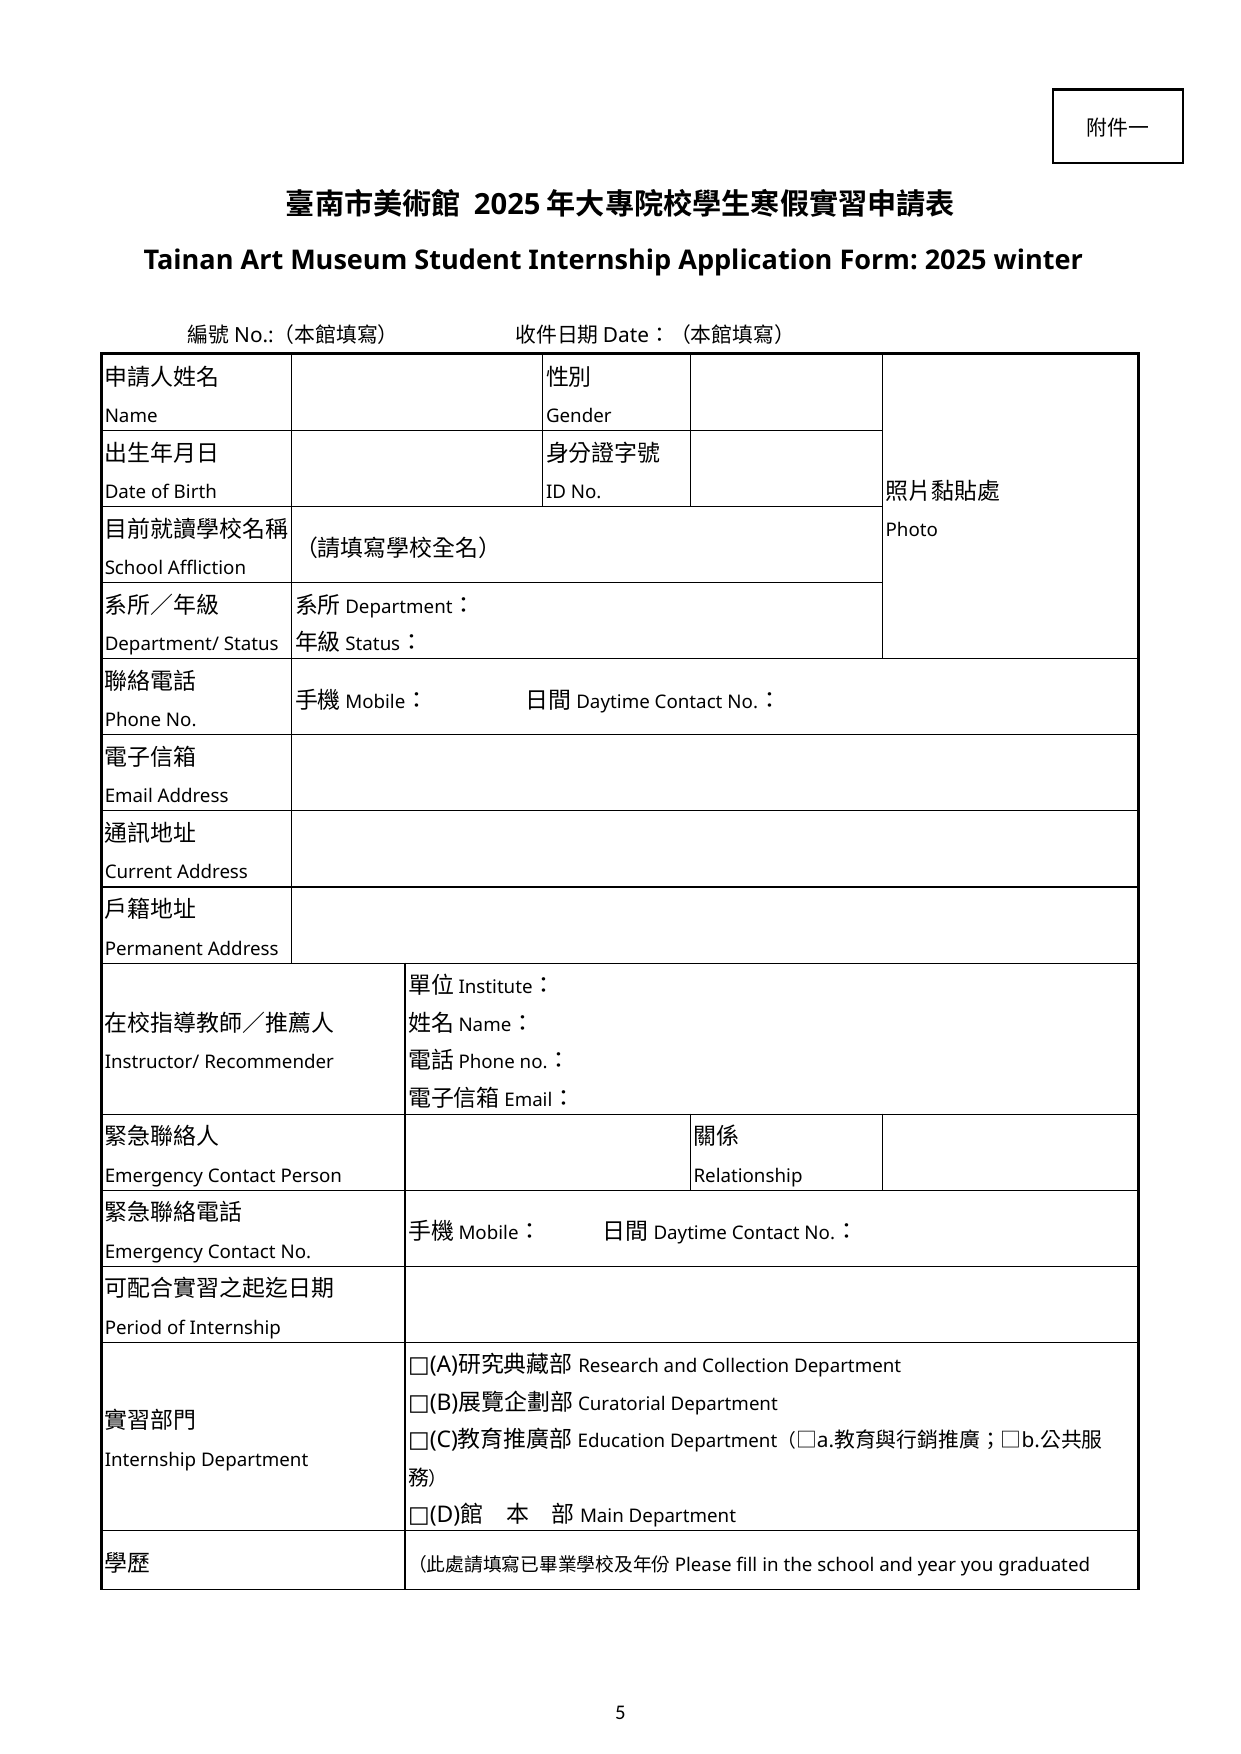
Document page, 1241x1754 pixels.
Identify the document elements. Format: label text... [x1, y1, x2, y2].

table_header 性別 Gender [543, 355, 690, 430]
table_cell 系所Department： 年級Status： [292, 583, 882, 658]
table_cell 聯絡電話 Phone No. [103, 659, 291, 734]
table_cell 手機Mobile： 日間Daytime Contact No.： [406, 1191, 1137, 1266]
table_cell （請填寫學校全名） [292, 507, 882, 582]
table_cell [292, 431, 542, 506]
table_cell [292, 735, 1137, 810]
table_cell 身分證字號 ID No. [543, 431, 690, 506]
table_cell 單位Institute： 姓名Name： 電話Phone no.： 電子信箱Email： [406, 964, 1137, 1113]
table_cell 目前就讀學校名稱 School Affliction [103, 507, 291, 582]
table_cell [406, 1115, 690, 1189]
table_cell [883, 1115, 1137, 1189]
table_cell □(A)研究典藏部 Research and Collection Department □(B)展覽企劃部 Curatorial Department □(C)教育推廣部 Education Department（□a.教育與行銷推廣；□b.公共服務） □(D)館 本 部 Main Department [406, 1343, 1137, 1530]
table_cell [406, 1531, 1137, 1588]
table_cell 關係 Relationship [691, 1115, 882, 1189]
table_cell 學歷 Education [103, 1531, 404, 1588]
text Tainan Art Museum Student Internship Application Form: 2025 winter [143, 239, 1103, 277]
table_cell 系所／年級 Department/ Status [103, 583, 291, 658]
table_cell [292, 888, 1137, 962]
table_cell 戶籍地址 Permanent Address [103, 888, 291, 962]
table_cell [691, 431, 882, 506]
table_cell 出生年月日 Date of Birth [103, 431, 291, 506]
table_cell 在校指導教師／推薦人 Instructor/ Recommender [103, 964, 404, 1113]
table_cell 電子信箱 Email Address [103, 735, 291, 810]
table_header [292, 355, 542, 430]
table_cell 通訊地址 Current Address [103, 811, 291, 886]
table_cell 可配合實習之起迄日期 Period of Internship [103, 1267, 404, 1342]
table_cell 實習部門 Internship Department [103, 1343, 404, 1530]
text 編號 No.:（本館填寫） 收件日期Date：（本館填寫） [187, 314, 1053, 352]
text 臺南市美術館 2025年大專院校學生寒假實習申請表 [187, 164, 1053, 239]
table_cell 緊急聯絡電話 Emergency Contact No. [103, 1191, 404, 1266]
table_header [691, 355, 882, 430]
table_cell [406, 1267, 1137, 1342]
table_cell [292, 811, 1137, 886]
table_cell 緊急聯絡人 Emergency Contact Person [103, 1115, 404, 1189]
table_header 照片黏貼處 Photo [883, 355, 1137, 658]
table_header 申請人姓名 Name [103, 355, 291, 430]
table_cell 手機Mobile： 日間Daytime Contact No.： [292, 659, 1137, 734]
